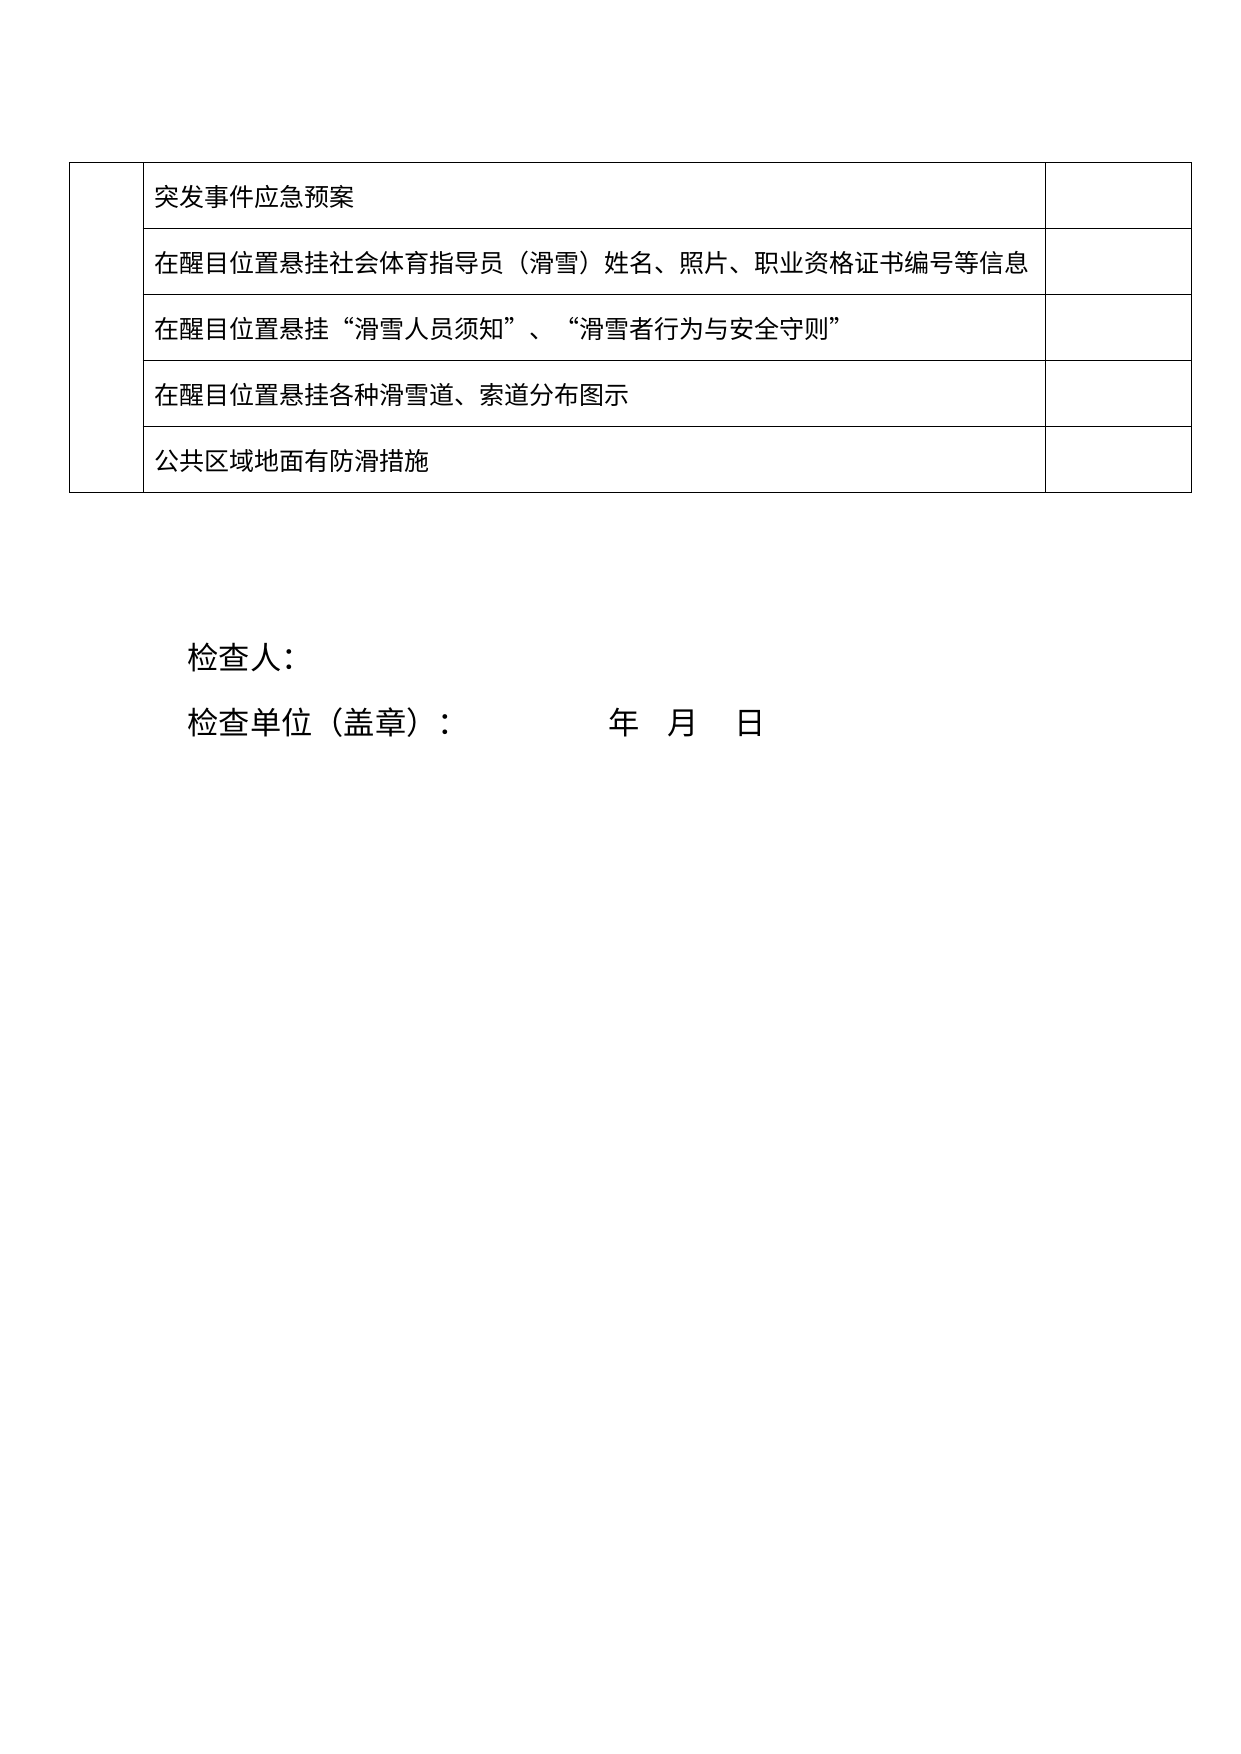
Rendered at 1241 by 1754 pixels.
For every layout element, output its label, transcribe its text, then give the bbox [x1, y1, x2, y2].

table_cell 在醒目位置悬挂各种滑雪道、索道分布图示 [144, 361, 1045, 426]
text 检查单位（盖章）： 年 月 日 [187, 688, 1053, 753]
table_cell 在醒目位置悬挂“滑雪人员须知”、“滑雪者行为与安全守则” [144, 295, 1045, 360]
table_cell [1046, 361, 1191, 426]
table_cell [1046, 295, 1191, 360]
text 检查人： [187, 623, 1053, 688]
table_cell [1046, 427, 1191, 492]
table_cell 突发事件应急预案 [144, 163, 1045, 228]
table_cell [1046, 163, 1191, 228]
table_cell 公共区域地面有防滑措施 [144, 427, 1045, 492]
table_cell 在醒目位置悬挂社会体育指导员（滑雪）姓名、照片、职业资格证书编号等信息 [144, 229, 1045, 294]
table_cell [1046, 229, 1191, 294]
